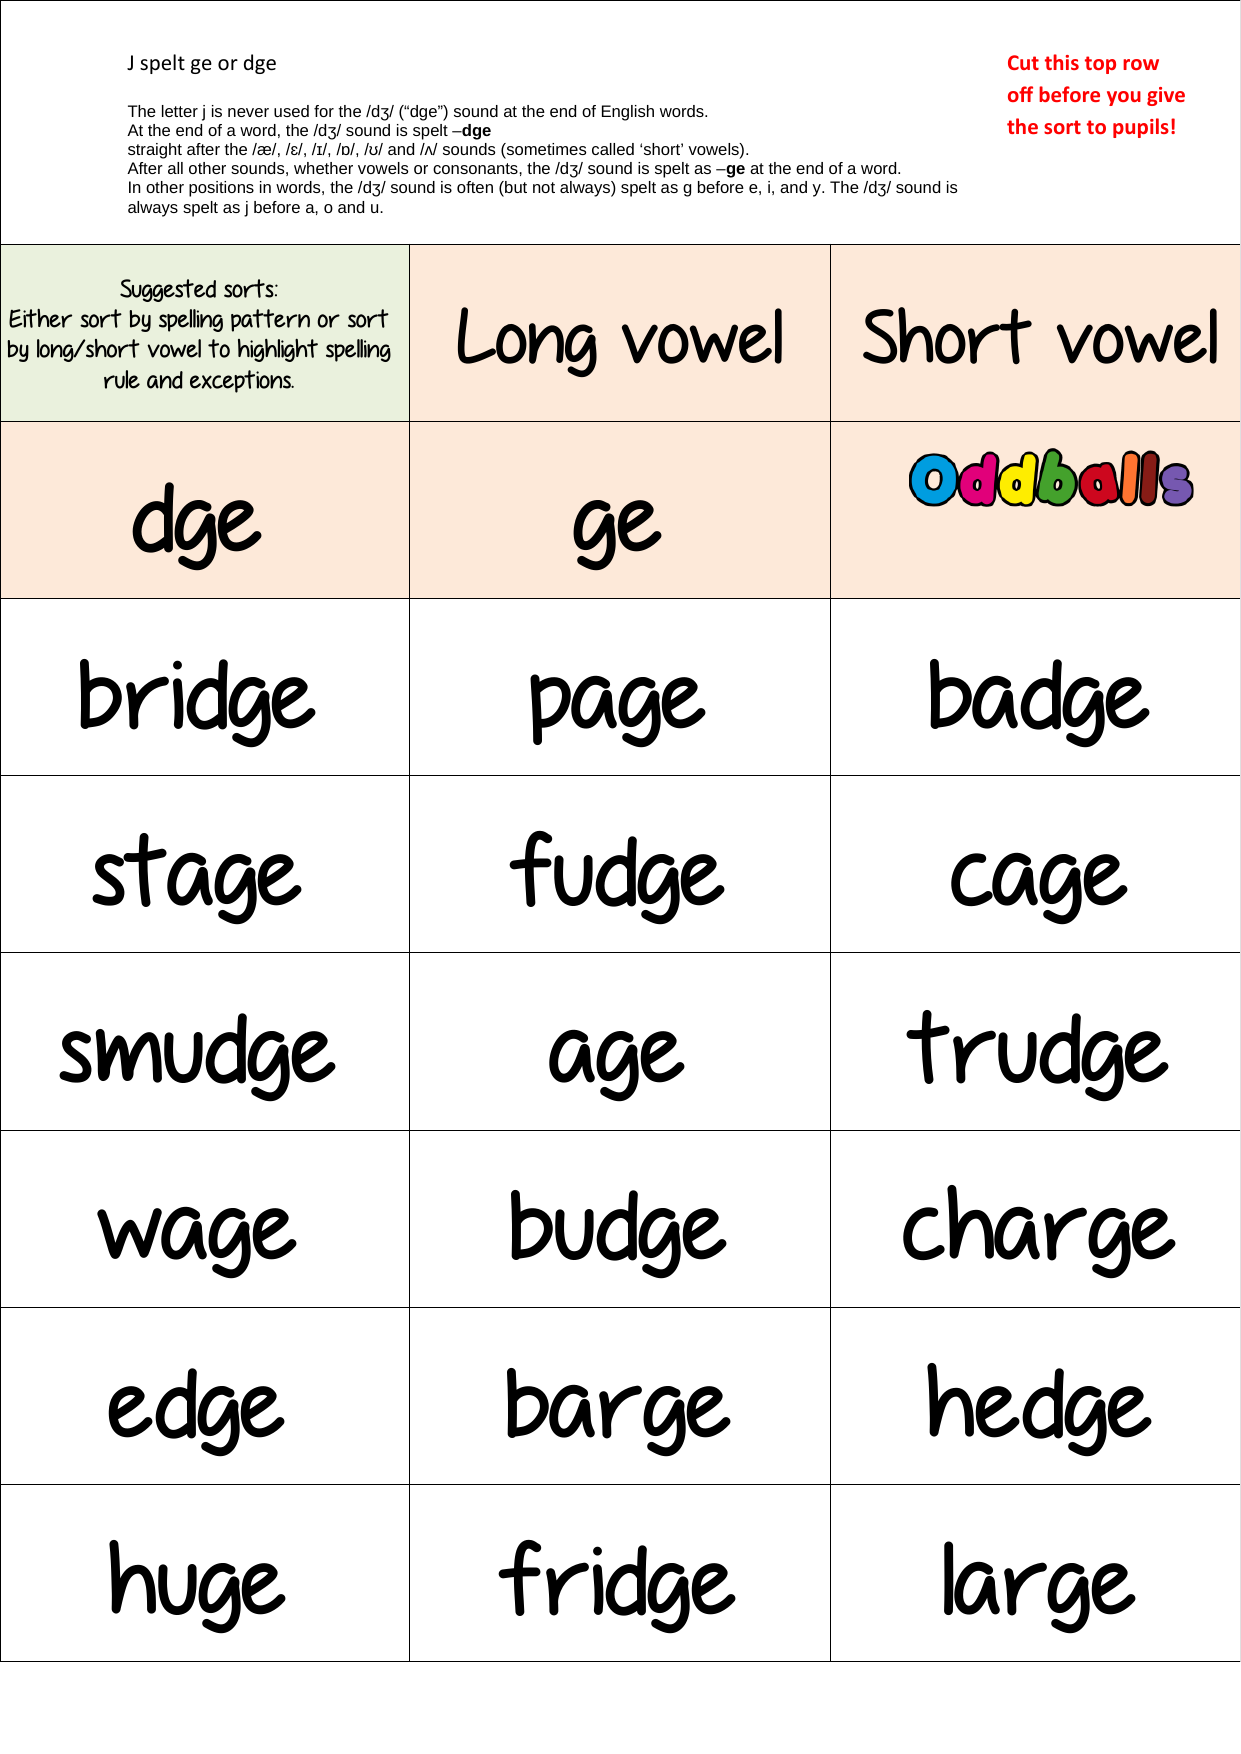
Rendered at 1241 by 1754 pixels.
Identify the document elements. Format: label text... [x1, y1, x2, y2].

table_cell page [410, 599, 830, 775]
table_cell fridge [410, 1485, 830, 1661]
table_cell stage [1, 776, 409, 952]
table_cell fudge [410, 776, 830, 952]
table_cell dge [1, 422, 409, 598]
table_cell Short vowel [831, 245, 1240, 421]
table_cell hedge [831, 1308, 1240, 1484]
table_cell cage [831, 776, 1240, 952]
table_cell wage [1, 1131, 409, 1307]
table_cell Long vowel [410, 245, 830, 421]
table_cell badge [831, 599, 1240, 775]
table_cell edge [1, 1308, 409, 1484]
table_cell bridge [1, 599, 409, 775]
table_cell trudge [831, 953, 1240, 1129]
table_header [1, 1, 1240, 243]
table_cell smudge [1, 953, 409, 1129]
table_cell barge [410, 1308, 830, 1484]
table_cell ge [410, 422, 830, 598]
table_cell huge [1, 1485, 409, 1661]
table_cell budge [410, 1131, 830, 1307]
table_cell large [831, 1485, 1240, 1661]
picture [909, 428, 1194, 533]
table_cell [831, 422, 1240, 598]
table_cell Suggested sorts: Either sort by spelling pattern or sort by long/short vowel to highlight spelling rule and exceptions. [1, 245, 409, 421]
table_cell age [410, 953, 830, 1129]
table_cell charge [831, 1131, 1240, 1307]
